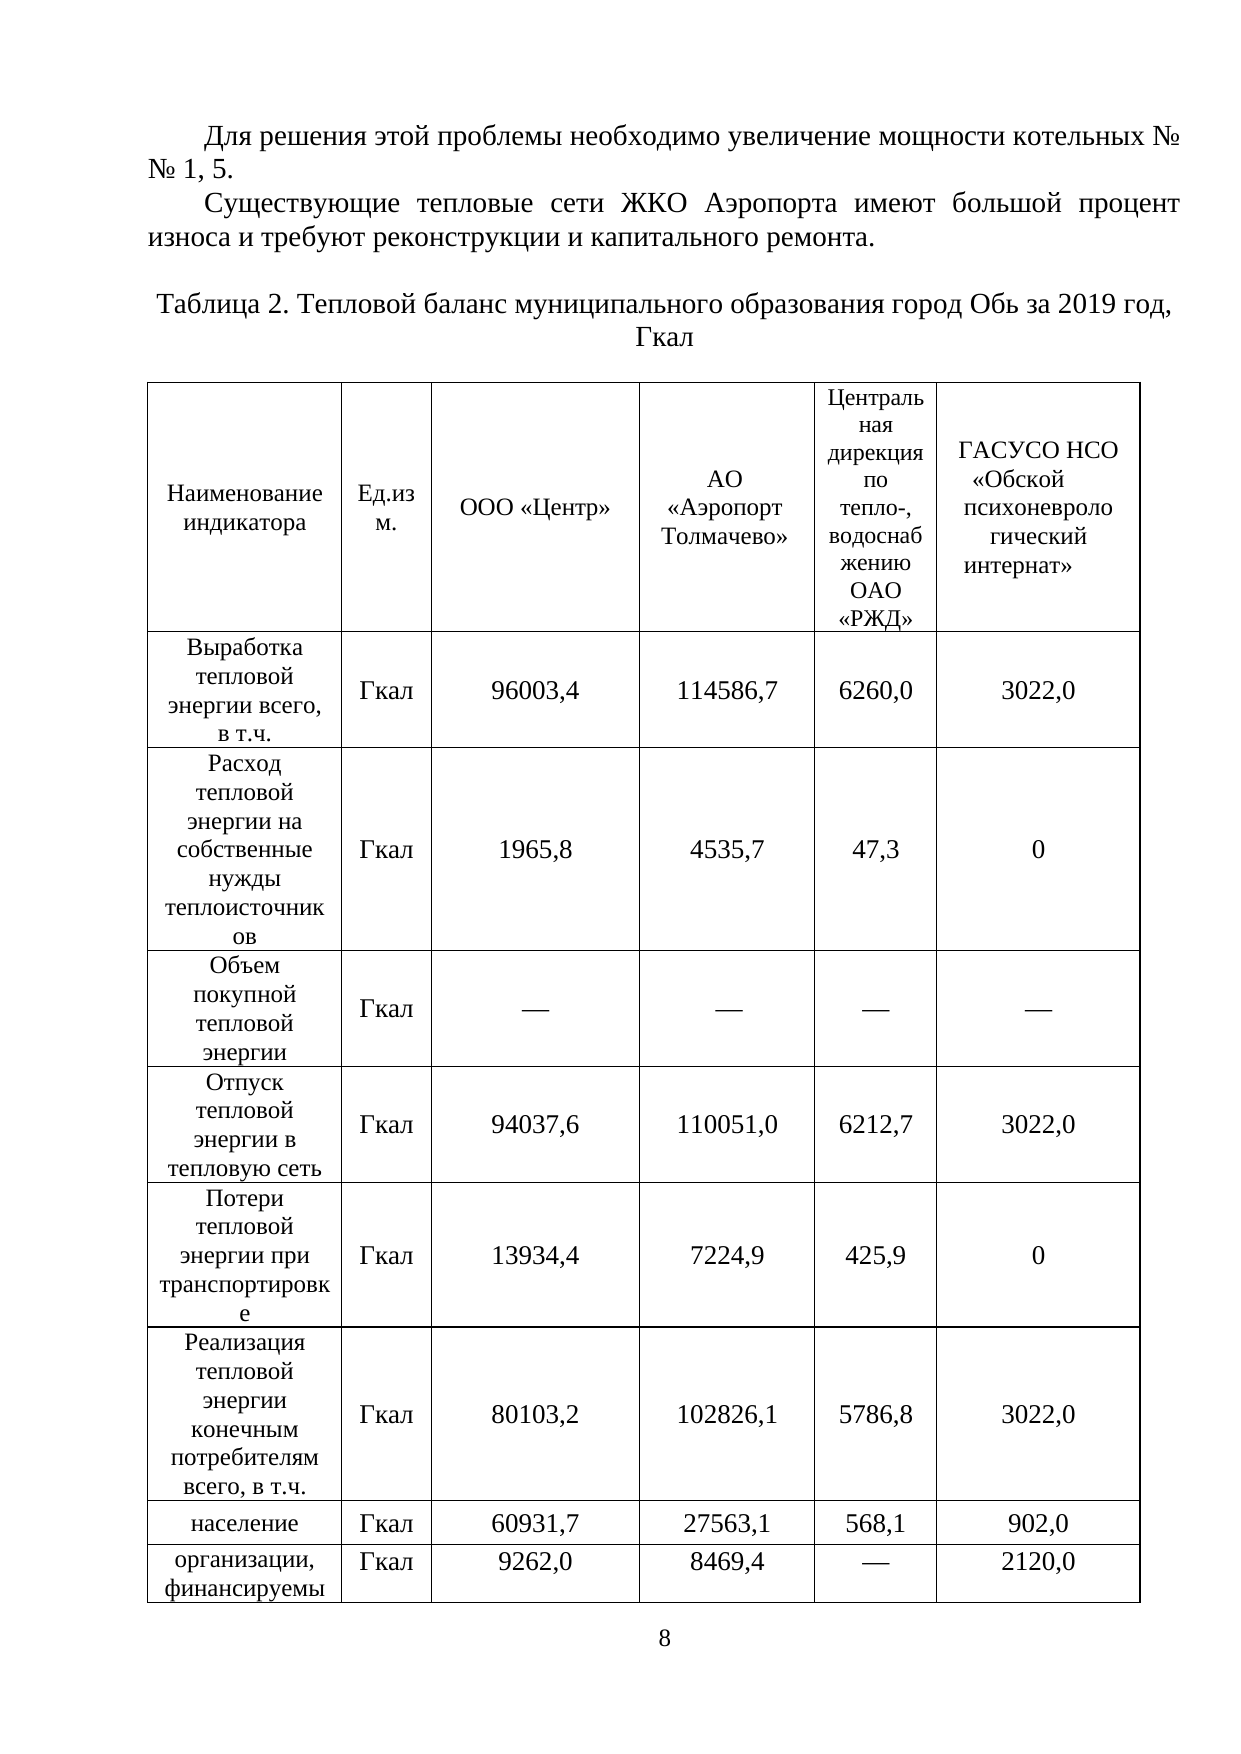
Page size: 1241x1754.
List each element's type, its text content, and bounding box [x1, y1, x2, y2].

table_cell Потери тепловой энергии при транспортировке [148, 1183, 341, 1326]
table_cell Гкал [342, 1328, 431, 1500]
table_cell 3022,0 [937, 1328, 1139, 1500]
table_cell 9262,0 [432, 1545, 639, 1602]
table_header Ед.изм. [342, 383, 431, 631]
table_cell Гкал [342, 951, 431, 1066]
table_cell 13934,4 [432, 1183, 639, 1326]
table_cell население [148, 1501, 341, 1543]
table_header Наименование индикатора [148, 383, 341, 631]
table_cell — [815, 1545, 936, 1602]
table_cell Гкал [342, 632, 431, 747]
table_cell 3022,0 [937, 1067, 1139, 1182]
table_cell 2120,0 [937, 1545, 1139, 1602]
table_cell 7224,9 [640, 1183, 814, 1326]
table_cell Расход тепловой энергии на собственные нужды теплоисточников [148, 748, 341, 949]
table_cell Гкал [342, 1545, 431, 1602]
table_cell 5786,8 [815, 1328, 936, 1500]
table_cell 60931,7 [432, 1501, 639, 1543]
table_cell Объем покупной тепловой энергии [148, 951, 341, 1066]
table_cell 6260,0 [815, 632, 936, 747]
table_cell 114586,7 [640, 632, 814, 747]
table_header ГАСУСО НСО «Обской психоневроло гический интернат» [937, 383, 1139, 631]
text Для решения этой проблемы необходимо увеличение мощности котельных №№ 1, 5. [148, 118, 1181, 185]
text Существующие тепловые сети ЖКО Аэропорта имеют большой процент износа и требуют реконструкции и капитального ремонта. [148, 185, 1181, 252]
table_cell — [432, 951, 639, 1066]
table_cell 27563,1 [640, 1501, 814, 1543]
table_cell 94037,6 [432, 1067, 639, 1182]
text Таблица 2. Тепловой баланс муниципального образования город Обь за 2019 год, Гкал [148, 286, 1181, 353]
table_cell 3022,0 [937, 632, 1139, 747]
table_cell 96003,4 [432, 632, 639, 747]
table_cell 0 [937, 748, 1139, 949]
table_cell — [937, 951, 1139, 1066]
table_cell 425,9 [815, 1183, 936, 1326]
table_cell организации, финансируемые из бюджетов всех уровней [148, 1545, 341, 1602]
table_cell 47,3 [815, 748, 936, 949]
table_header ООО «Центр» [432, 383, 639, 631]
table_cell 102826,1 [640, 1328, 814, 1500]
table_cell 0 [937, 1183, 1139, 1326]
table_cell 4535,7 [640, 748, 814, 949]
table_cell — [640, 951, 814, 1066]
table_cell 6212,7 [815, 1067, 936, 1182]
table_cell 1965,8 [432, 748, 639, 949]
table_cell 902,0 [937, 1501, 1139, 1543]
table_cell 8469,4 [640, 1545, 814, 1602]
table_cell Гкал [342, 1067, 431, 1182]
table_cell 110051,0 [640, 1067, 814, 1182]
table_cell Гкал [342, 1183, 431, 1326]
table_cell — [815, 951, 936, 1066]
table_cell Выработка тепловой энергии всего, в т.ч. [148, 632, 341, 747]
table_header Центральная дирекция по тепло-, водоснабжению ОАО «РЖД» [815, 383, 936, 631]
table_cell Гкал [342, 748, 431, 949]
table_cell Реализация тепловой энергии конечным потребителям всего, в т.ч. [148, 1328, 341, 1500]
table_cell Отпуск тепловой энергии в тепловую сеть [148, 1067, 341, 1182]
table_cell 80103,2 [432, 1328, 639, 1500]
table_cell Гкал [342, 1501, 431, 1543]
table_cell 568,1 [815, 1501, 936, 1543]
table_header АО «Аэропорт Толмачево» [640, 383, 814, 631]
